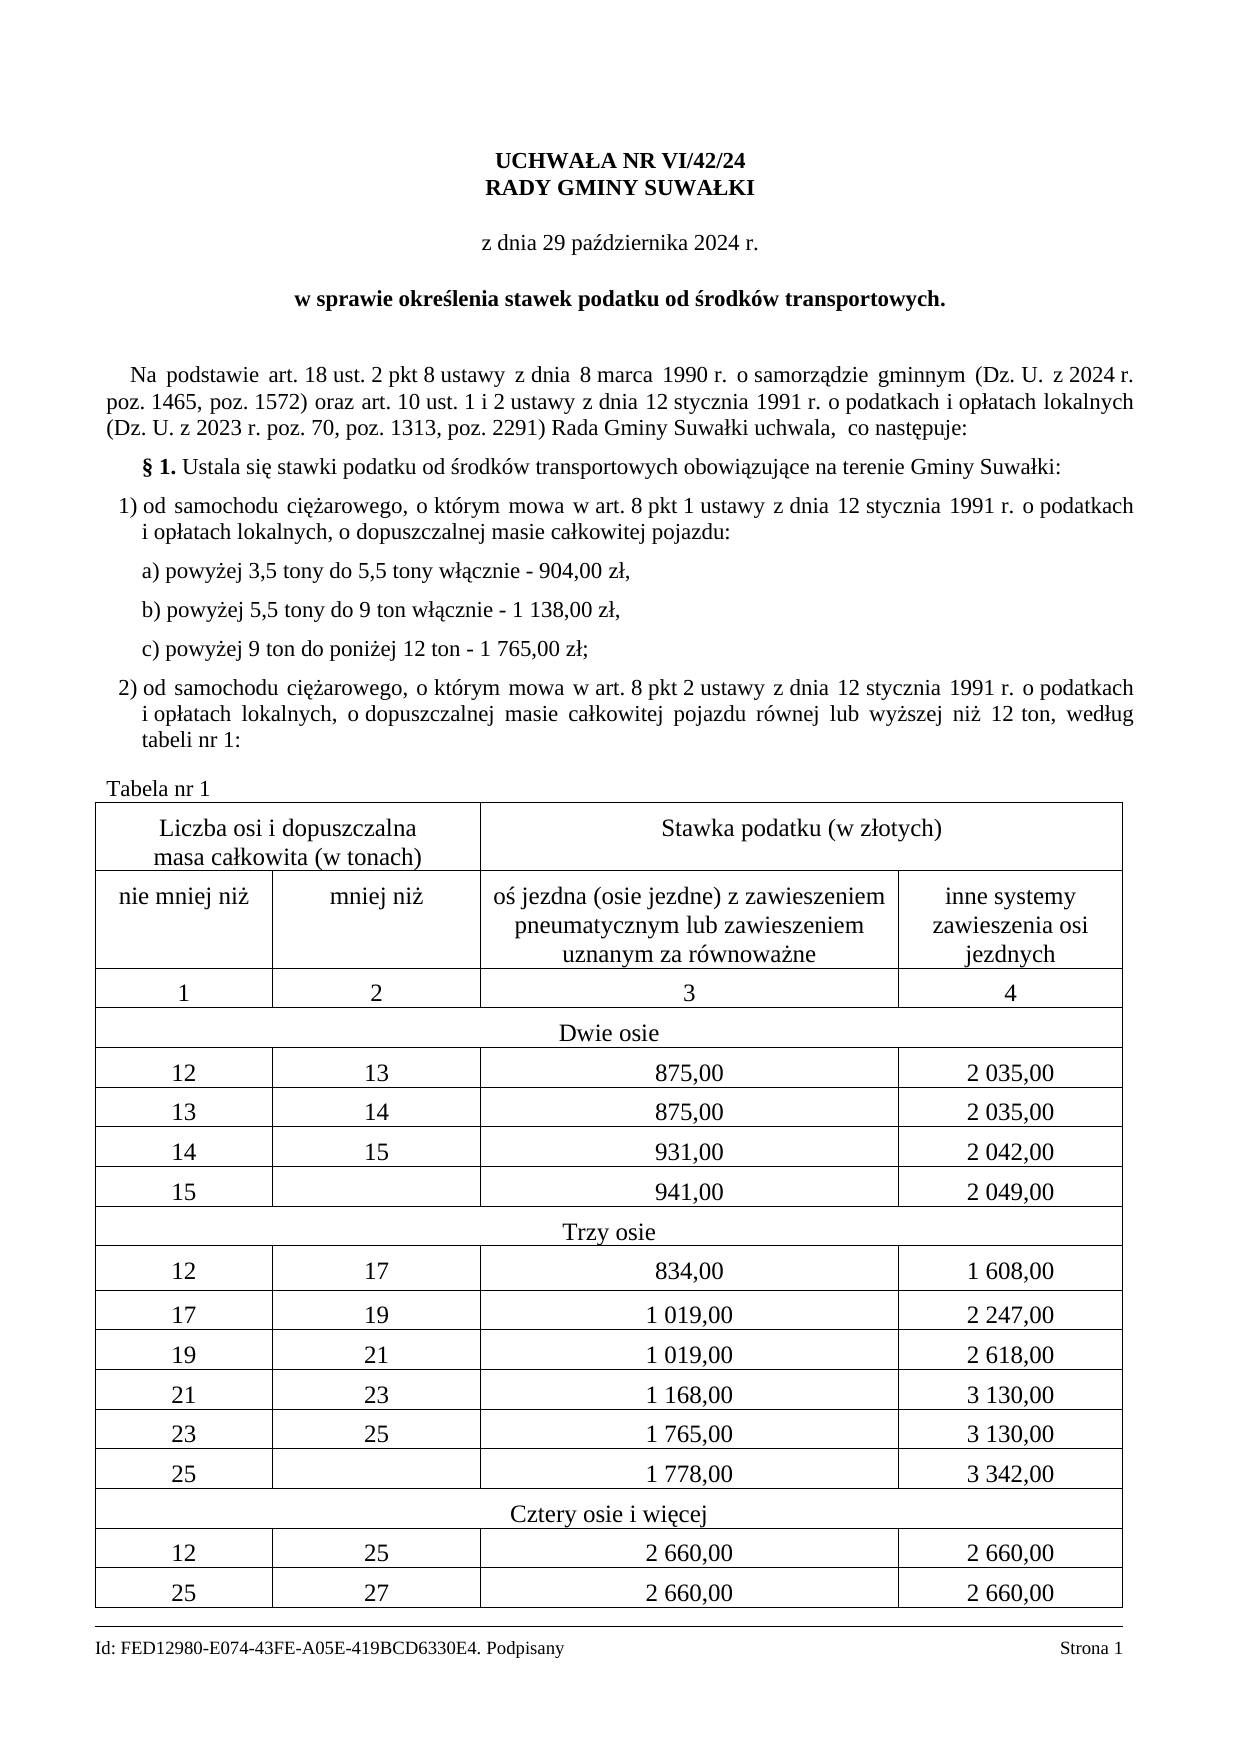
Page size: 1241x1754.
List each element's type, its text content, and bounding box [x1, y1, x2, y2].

table_cell 2 [273, 969, 480, 1007]
table_cell 2 660,00 [899, 1529, 1122, 1567]
table_cell 14 [273, 1088, 480, 1126]
table_cell 2 035,00 [899, 1088, 1122, 1126]
table_cell 25 [273, 1529, 480, 1567]
table_cell 3 130,00 [899, 1370, 1122, 1408]
table_cell 25 [273, 1410, 480, 1448]
table_cell 25 [96, 1449, 272, 1488]
table_cell 2 660,00 [899, 1568, 1122, 1607]
table_cell 25 [96, 1568, 272, 1607]
table_cell 12 [96, 1246, 272, 1289]
table_cell 21 [273, 1330, 480, 1369]
table_cell 23 [96, 1410, 272, 1448]
table_cell 12 [96, 1048, 272, 1087]
table_cell 2 618,00 [899, 1330, 1122, 1369]
table_cell 19 [273, 1291, 480, 1329]
table_cell Stawka podatku (w złotych) [481, 803, 1122, 870]
table_cell 2 035,00 [899, 1048, 1122, 1087]
text Na podstawie art. 18 ust. 2 pkt 8 ustawy z dnia 8 marca 1990 r. o samorządzie gminnym (Dz. U. z 2024 r. poz. 1465, poz. 1572) oraz art. 10 ust. 1 i 2 ustawy z dnia 12 stycznia 1991 r. o podatkach i opłatach lokalnych (Dz. U. z 2023 r. poz. 70, poz. 1313, poz. 2291) Rada Gminy Suwałki uchwala, co następuje: [106, 361, 1134, 440]
table_cell 13 [96, 1088, 272, 1126]
table_cell 14 [96, 1127, 272, 1166]
table_cell 3 342,00 [899, 1449, 1122, 1488]
text § 1. Ustala się stawki podatku od środków transportowych obowiązujące na terenie Gminy Suwałki: [106, 453, 1134, 479]
table_cell 875,00 [481, 1048, 898, 1087]
table_cell 3 130,00 [899, 1410, 1122, 1448]
table_cell 2 042,00 [899, 1127, 1122, 1166]
table_cell 1 019,00 [481, 1330, 898, 1369]
table_cell [273, 1449, 480, 1488]
text Uchwała Nr VI/42/24 Rady Gminy Suwałki [106, 148, 1134, 200]
table_cell 21 [96, 1370, 272, 1408]
table_cell Cztery osie i więcej [96, 1489, 1122, 1528]
table_cell 2 247,00 [899, 1291, 1122, 1329]
table_cell 27 [273, 1568, 480, 1607]
text b) powyżej 5,5 tony do 9 ton włącznie - 1 138,00 zł, [142, 596, 1134, 622]
table_cell 15 [96, 1167, 272, 1206]
table_cell 875,00 [481, 1088, 898, 1126]
text a) powyżej 3,5 tony do 5,5 tony włącznie - 904,00 zł, [142, 557, 1134, 583]
table_cell 15 [273, 1127, 480, 1166]
table_cell 1 765,00 [481, 1410, 898, 1448]
table_cell 17 [96, 1291, 272, 1329]
table_cell 19 [96, 1330, 272, 1369]
table_cell 23 [273, 1370, 480, 1408]
table_cell 834,00 [481, 1246, 898, 1289]
table_cell 941,00 [481, 1167, 898, 1206]
text c) powyżej 9 ton do poniżej 12 ton - 1 765,00 zł; [142, 635, 1134, 661]
table_cell inne systemy zawieszenia osi jezdnych [899, 871, 1122, 967]
table_cell nie mniej niż [96, 871, 272, 967]
text z dnia 29 października 2024 r. [106, 229, 1134, 256]
table_cell mniej niż [273, 871, 480, 967]
table_cell Trzy osie [96, 1207, 1122, 1245]
table_cell 2 660,00 [481, 1568, 898, 1607]
table_cell 1 168,00 [481, 1370, 898, 1408]
table_cell oś jezdna (osie jezdne) z zawieszeniem pneumatycznym lub zawieszeniem uznanym za równoważne [481, 871, 898, 967]
table_cell 13 [273, 1048, 480, 1087]
table_cell [273, 1167, 480, 1206]
table_cell 1 608,00 [899, 1246, 1122, 1289]
table_cell 17 [273, 1246, 480, 1289]
table_cell 2 049,00 [899, 1167, 1122, 1206]
table_cell Liczba osi i dopuszczalna masa całkowita (w tonach) [96, 803, 480, 870]
table_cell 931,00 [481, 1127, 898, 1166]
table_header Tabela nr 1 [95, 765, 1123, 802]
table_cell 1 [96, 969, 272, 1007]
table_cell 4 [899, 969, 1122, 1007]
table_cell 2 660,00 [481, 1529, 898, 1567]
table_cell 1 778,00 [481, 1449, 898, 1488]
text 2) od samochodu ciężarowego, o którym mowa w art. 8 pkt 2 ustawy z dnia 12 stycznia 1991 r. o podatkach i opłatach lokalnych, o dopuszczalnej masie całkowitej pojazdu równej lub wyższej niż 12 ton, według tabeli nr 1: [118, 673, 1134, 753]
table_cell Dwie osie [96, 1008, 1122, 1047]
text w sprawie określenia stawek podatku od środków transportowych. [106, 285, 1134, 311]
table_cell 1 019,00 [481, 1291, 898, 1329]
table_cell 3 [481, 969, 898, 1007]
text 1) od samochodu ciężarowego, o którym mowa w art. 8 pkt 1 ustawy z dnia 12 stycznia 1991 r. o podatkach i opłatach lokalnych, o dopuszczalnej masie całkowitej pojazdu: [118, 492, 1134, 544]
table_cell 12 [96, 1529, 272, 1567]
